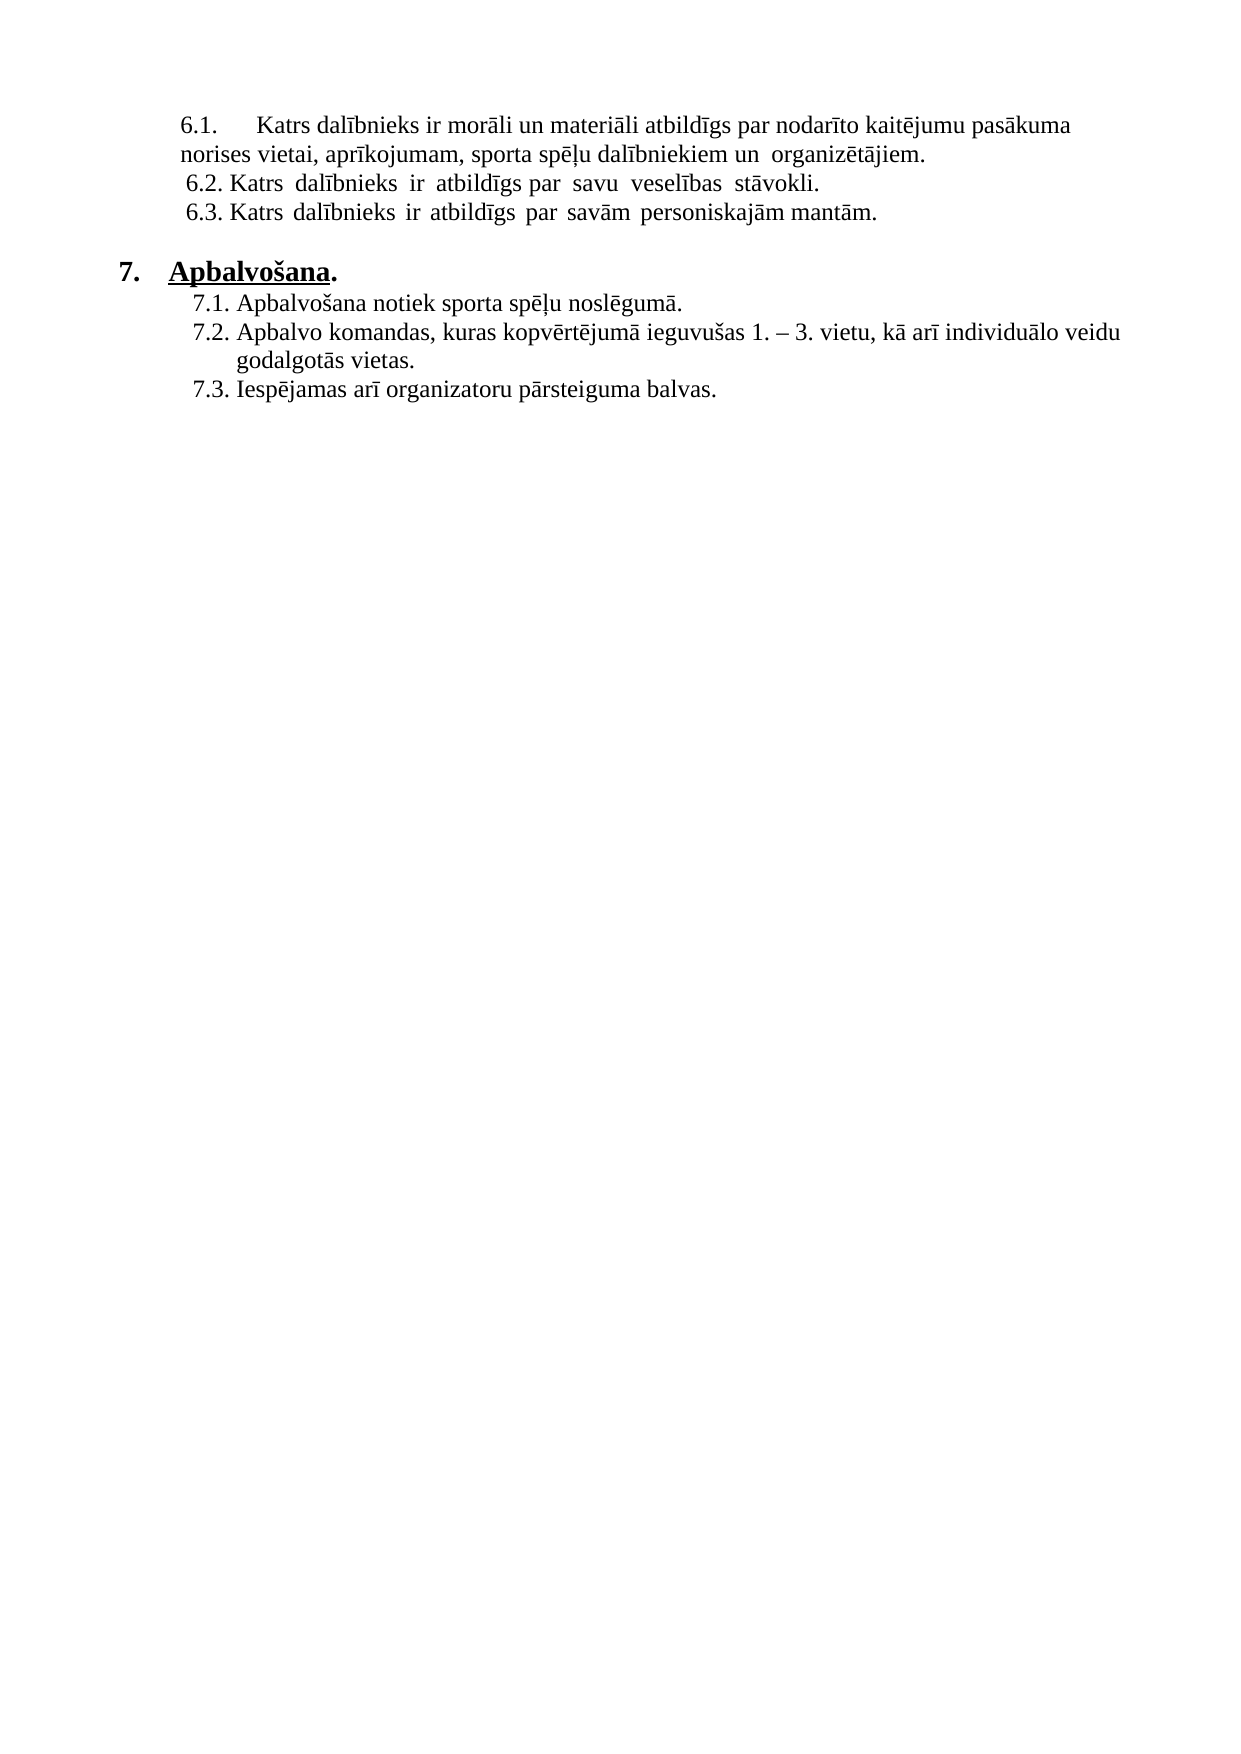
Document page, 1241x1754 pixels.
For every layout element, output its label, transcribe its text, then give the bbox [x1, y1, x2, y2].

list Katrs dalībnieks ir atbildīgs par savām personiskajām mantām. [186, 197, 1116, 226]
list Iespējamas arī organizatoru pārsteiguma balvas. [192, 374, 1134, 403]
list Katrs dalībnieks ir morāli un materiāli atbildīgs par nodarīto kaitējumu pasākuma norises vietai, aprīkojumam, sporta spēļu dalībniekiem un organizētājiem. [180, 110, 1105, 168]
list Apbalvošana. [118, 254, 1134, 288]
list Apbalvo komandas, kuras kopvērtējumā ieguvušas 1. – 3. vietu, kā arī individuālo veidu godalgotās vietas. [192, 317, 1134, 374]
list Katrs dalībnieks ir atbildīgs par savu veselības stāvokli. [186, 168, 1116, 197]
list Apbalvošana notiek sporta spēļu noslēgumā. [192, 288, 1134, 317]
